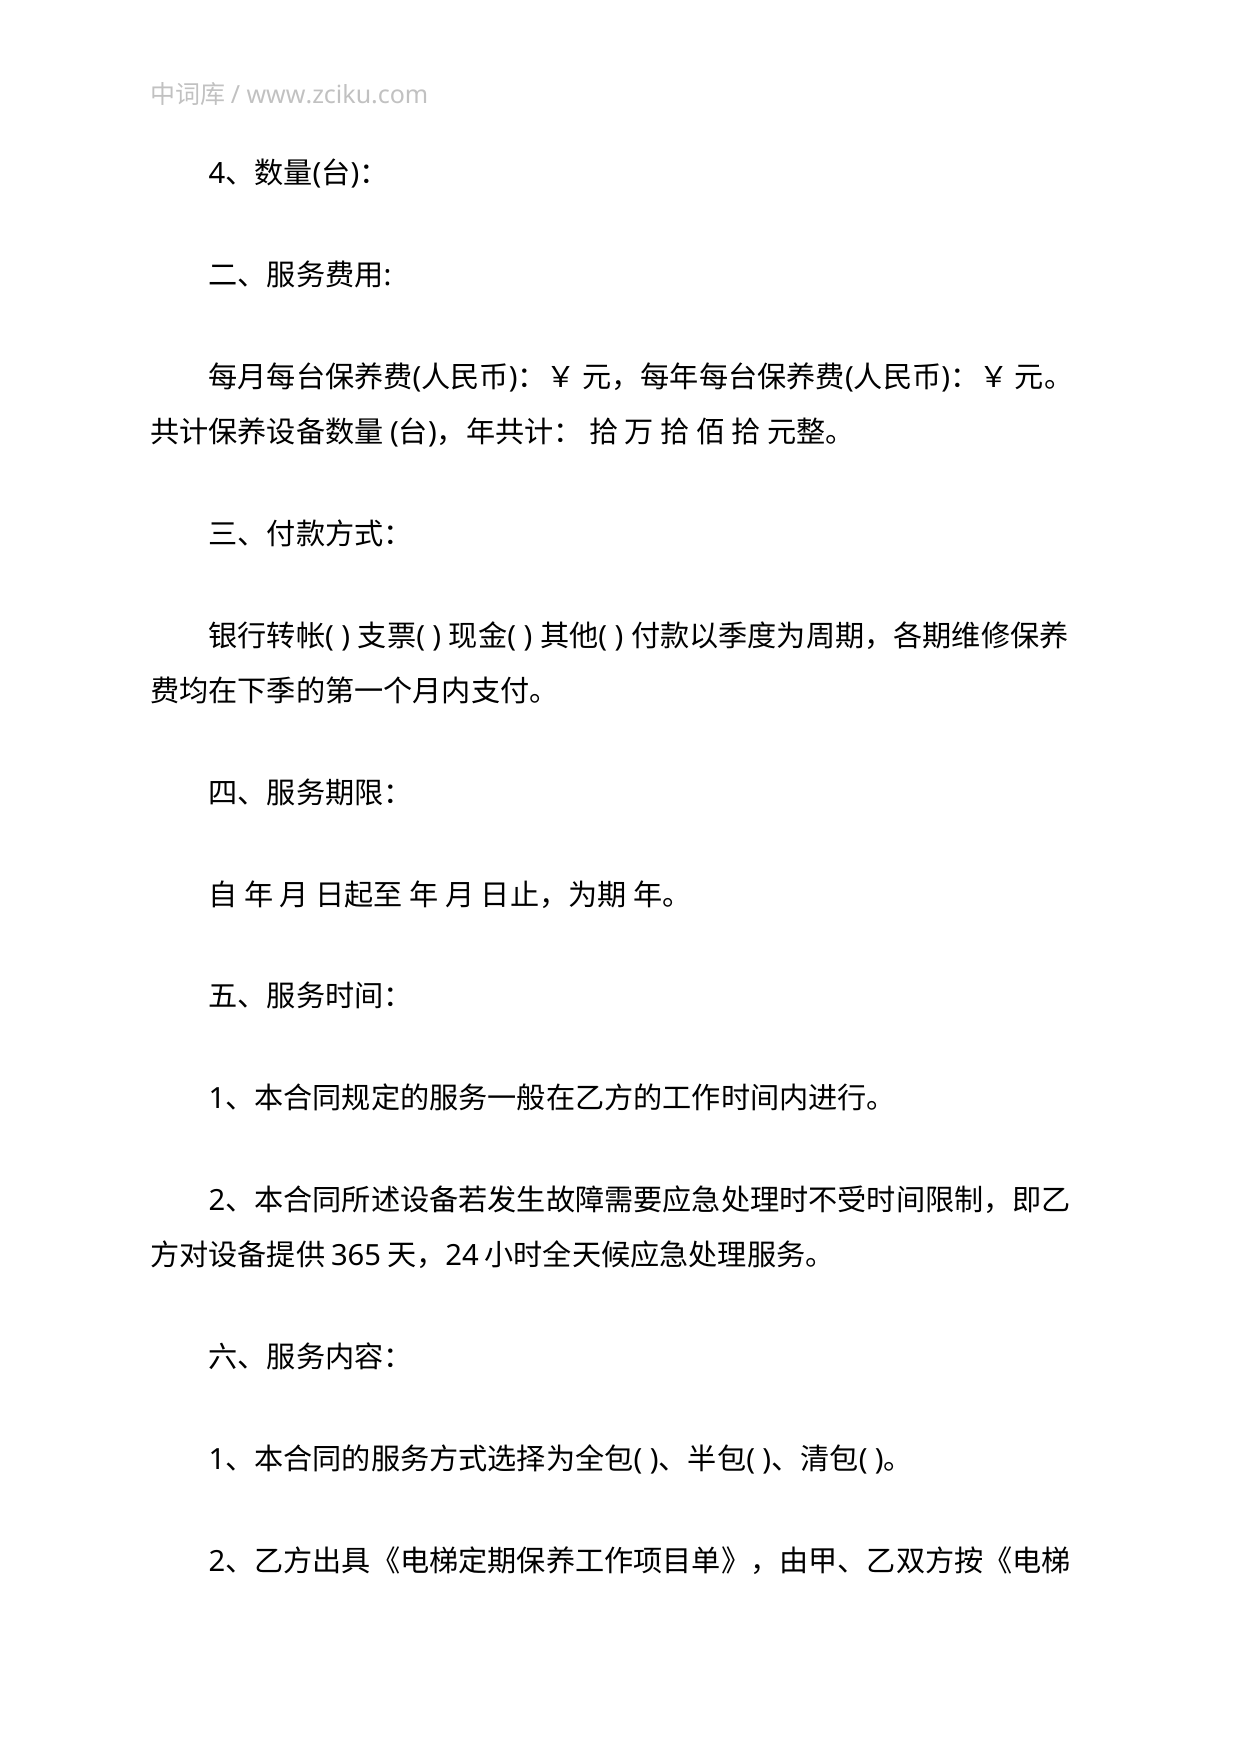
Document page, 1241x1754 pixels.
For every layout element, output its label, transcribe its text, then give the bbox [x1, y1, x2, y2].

text 五、服务时间： [150, 973, 1090, 1015]
text 银行转帐( ) 支票( ) 现金( ) 其他( ) 付款以季度为周期，各期维修保养费均在下季的第一个月内支付。 [150, 613, 1090, 710]
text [150, 1537, 1090, 1580]
text 1、本合同规定的服务一般在乙方的工作时间内进行。 [150, 1075, 1090, 1117]
text 四、服务期限： [150, 769, 1090, 812]
text 三、付款方式： [150, 511, 1090, 553]
text 4、数量(台)： [150, 150, 1090, 192]
text 每月每台保养费(人民币)：￥ 元，每年每台保养费(人民币)：￥ 元。共计保养设备数量 (台)，年共计： 拾 万 拾 佰 拾 元整。 [150, 354, 1090, 451]
text 二、服务费用: [150, 252, 1090, 294]
text 2、本合同所述设备若发生故障需要应急处理时不受时间限制，即乙方对设备提供365天，24小时全天候应急处理服务。 [150, 1177, 1090, 1274]
text 六、服务内容： [150, 1334, 1090, 1376]
text 1、本合同的服务方式选择为全包( )、半包( )、清包( )。 [150, 1436, 1090, 1478]
text 自 年 月 日起至 年 月 日止，为期 年。 [150, 871, 1090, 913]
